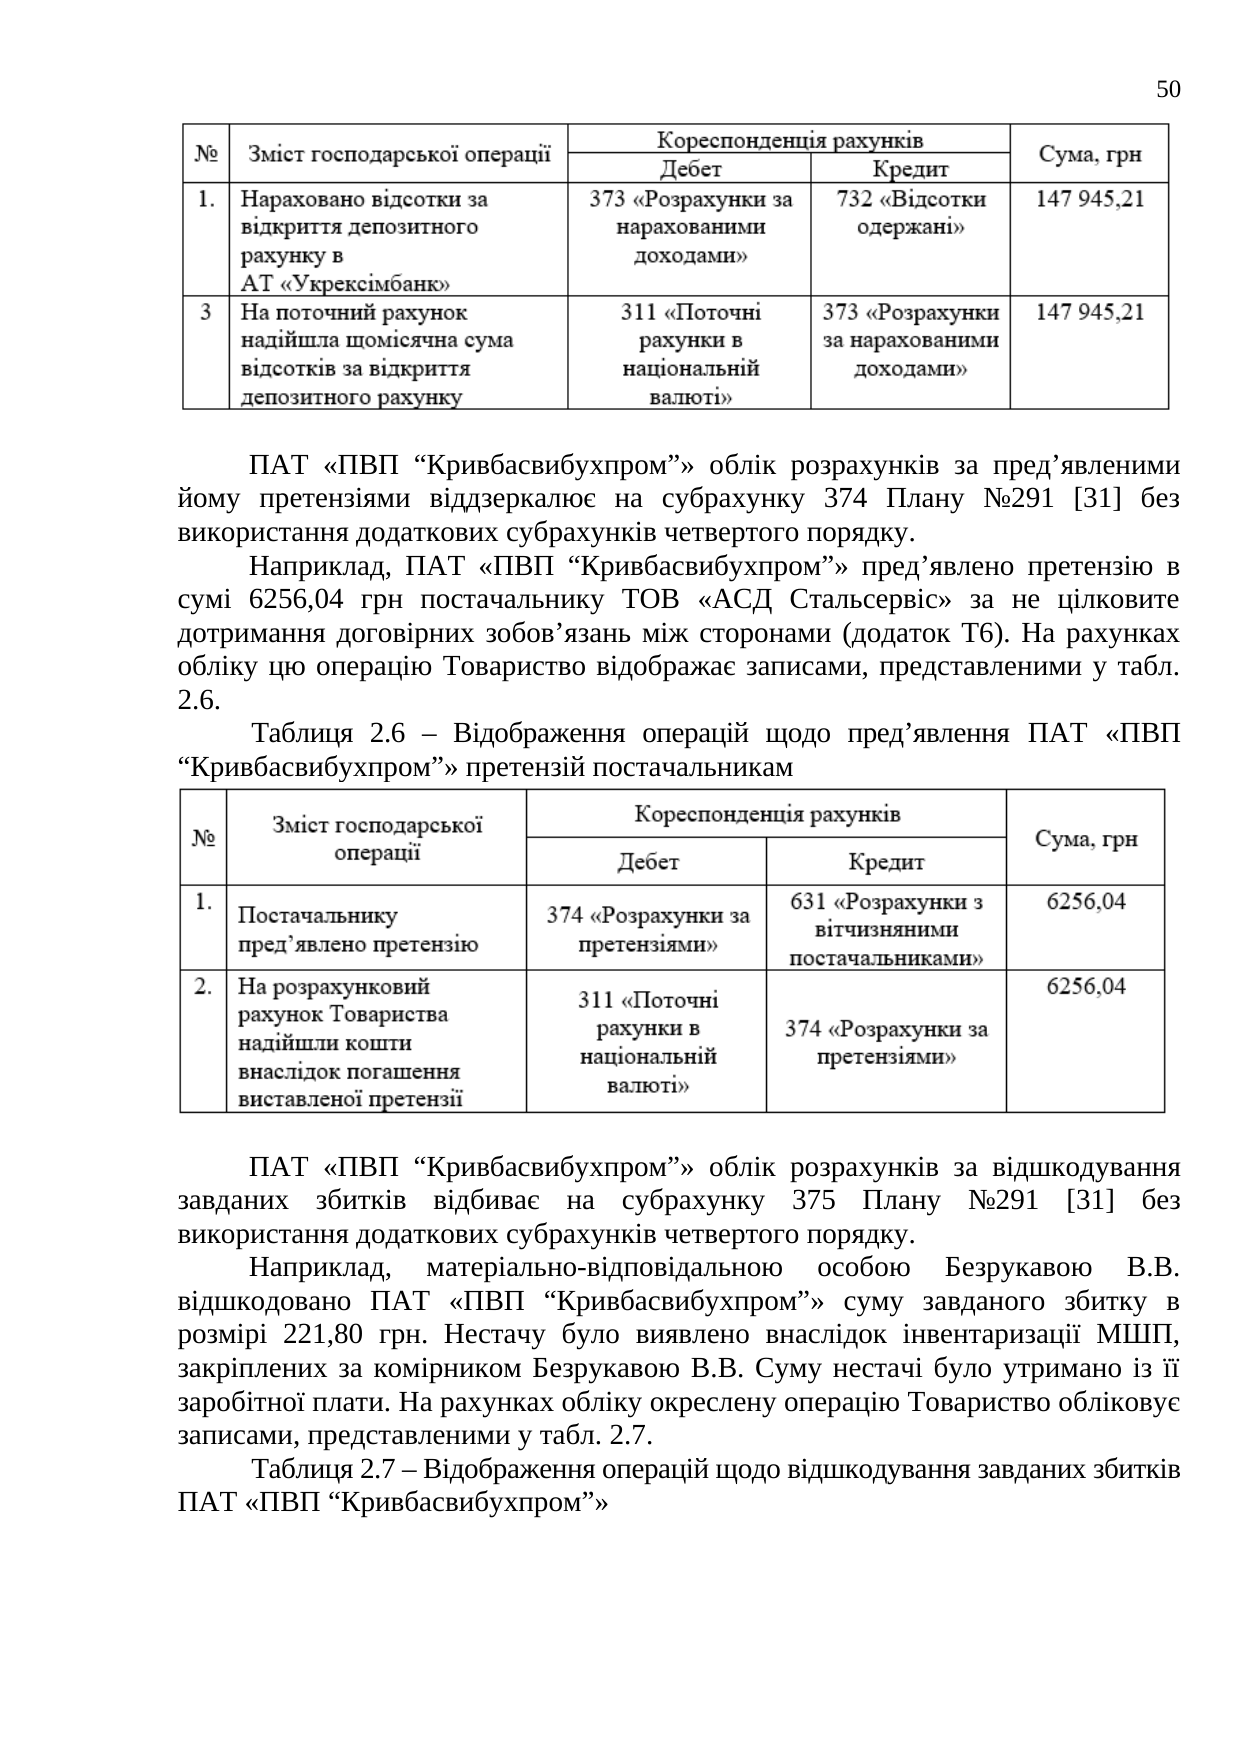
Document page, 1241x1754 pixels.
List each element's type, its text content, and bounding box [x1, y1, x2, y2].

picture [177, 782, 1171, 1116]
text Таблиця 2.7 – Відображення операцій щодо відшкодування завданих збитків ПАТ «ПВП “Кривбасвибухпром”» [177, 1451, 1181, 1518]
text ПАТ «ПВП “Кривбасвибухпром”» облік розрахунків за відшкодування завданих збитків відбиває на субрахунку 375 Плану №291 [31] без використання додаткових субрахунків четвертого порядку. [177, 1149, 1181, 1249]
text Наприклад, ПАТ «ПВП “Кривбасвибухпром”» пред’явлено претензію в сумі 6256,04 грн постачальнику ТОВ «АСД Стальсервіс» за не цілковите дотримання договірних зобов’язань між сторонами (додаток Т6). На рахунках обліку цю операцію Товариство відображає записами, представленими у табл. 2.6. [177, 548, 1181, 715]
text Таблиця 2.6 – Відображення операцій щодо пред’явлення ПАТ «ПВП “Кривбасвибухпром”» претензій постачальникам [177, 715, 1181, 782]
picture [177, 118, 1175, 414]
text ПАТ «ПВП “Кривбасвибухпром”» облік розрахунків за пред’явленими йому претензіями віддзеркалює на субрахунку 374 Плану №291 [31] без використання додаткових субрахунків четвертого порядку. [177, 447, 1181, 548]
text Наприклад, матеріально-відповідальною особою Безрукавою В.В. відшкодовано ПАТ «ПВП “Кривбасвибухпром”» суму завданого збитку в розмірі 221,80 грн. Нестачу було виявлено внаслідок інвентаризації МШП, закріплених за комірником Безрукавою В.В. Суму нестачі було утримано із її заробітної плати. На рахунках обліку окреслену операцію Товариство обліковує записами, представленими у табл. 2.7. [177, 1249, 1181, 1451]
